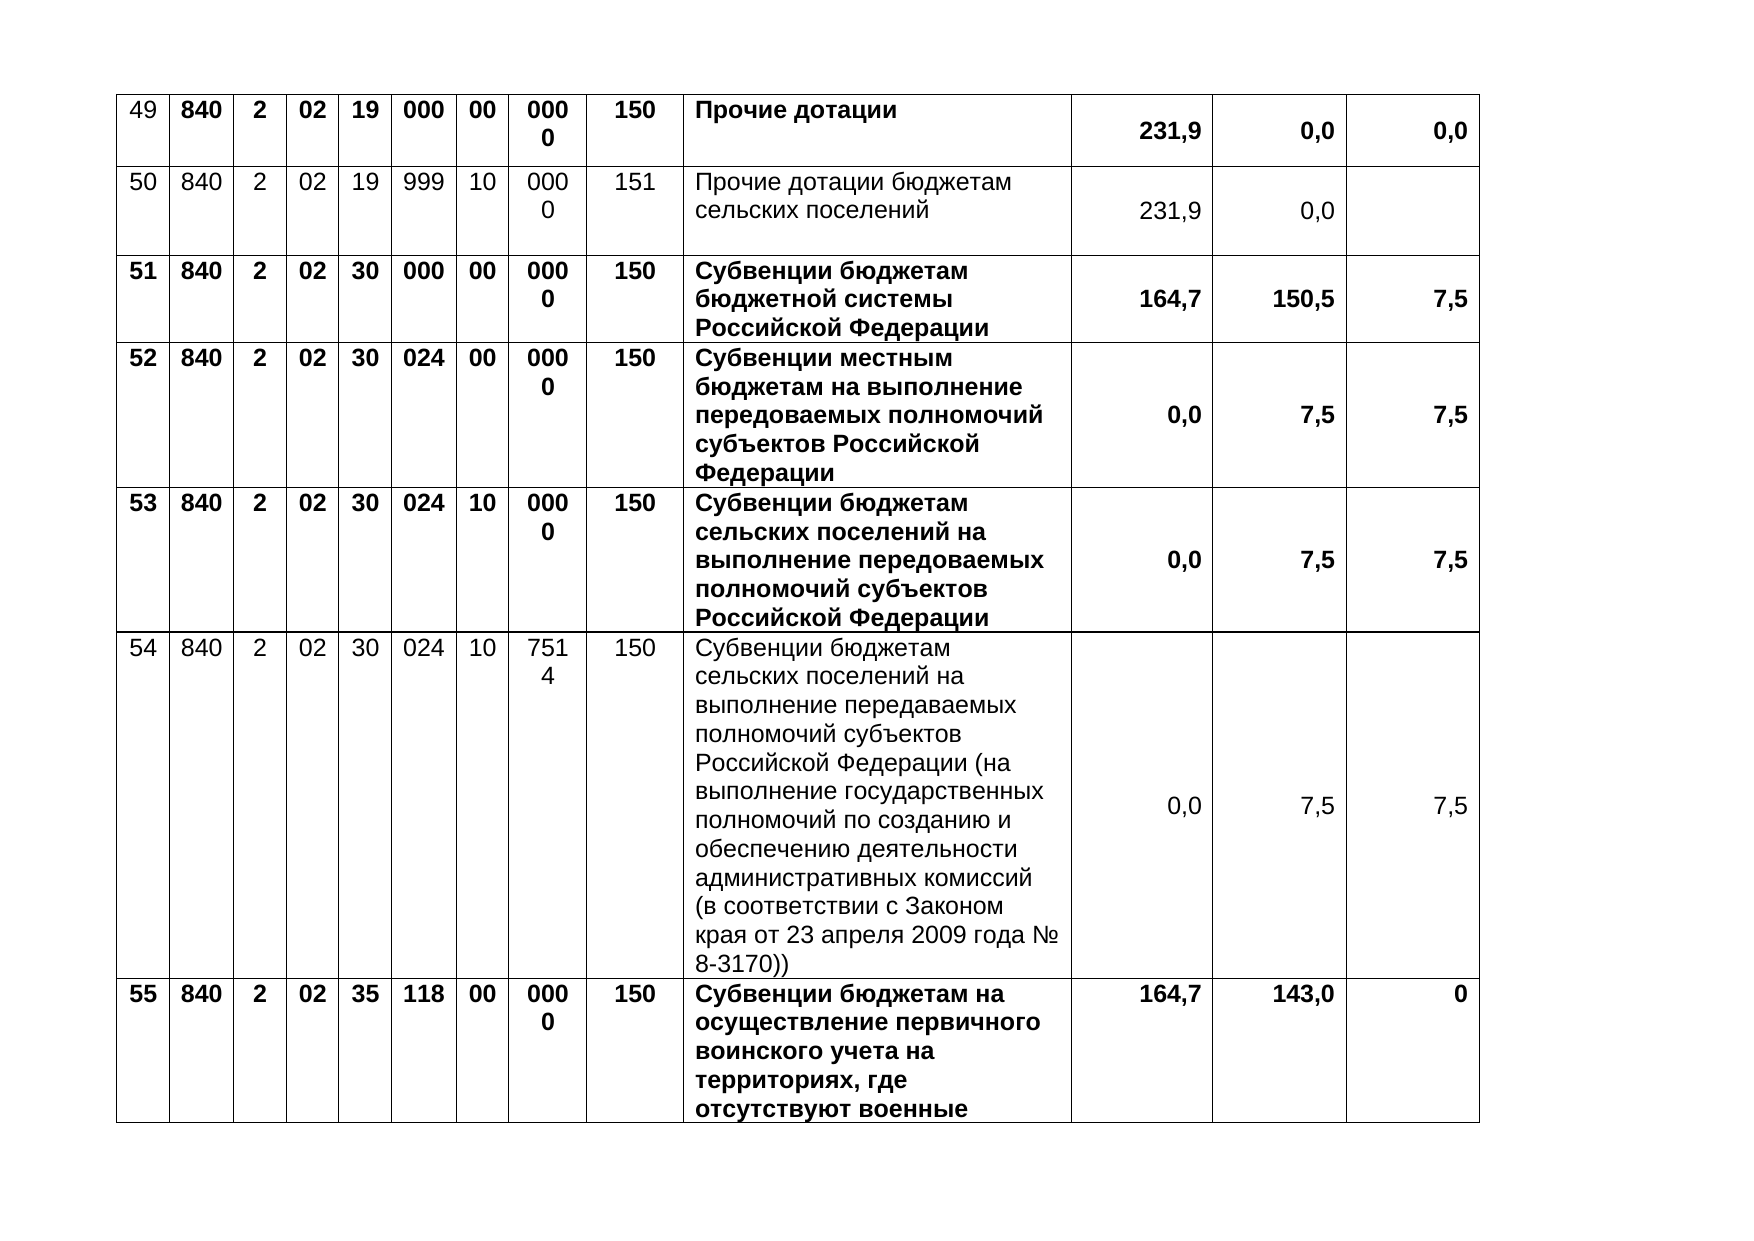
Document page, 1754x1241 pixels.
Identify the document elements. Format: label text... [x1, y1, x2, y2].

table_cell 0000 [509, 343, 586, 487]
table_cell 0,0 [1213, 95, 1346, 166]
table_cell 000 [392, 256, 456, 342]
table_cell 02 [287, 488, 338, 631]
table_cell 0000 [509, 979, 586, 1122]
table_cell 49 [117, 95, 169, 166]
table_cell 7,5 [1213, 633, 1346, 977]
table_cell 00 [457, 979, 508, 1122]
table_cell 7,5 [1347, 633, 1479, 977]
table_cell 52 [117, 343, 169, 487]
table_cell 7,5 [1347, 488, 1479, 631]
table_cell 30 [339, 633, 391, 977]
table_cell 0,0 [1213, 167, 1346, 254]
table_cell 0,0 [1072, 343, 1212, 487]
table_cell 0000 [509, 256, 586, 342]
table_cell 150,5 [1213, 256, 1346, 342]
table_cell 2 [234, 167, 286, 254]
table_cell 2 [234, 633, 286, 977]
table_cell 151 [587, 167, 683, 254]
table_cell 143,0 [1213, 979, 1346, 1122]
table_cell Субвенции бюджетам сельских поселений на выполнение передаваемых полномочий субъектов Российской Федерации (на выполнение государственных полномочий по созданию и обеспечению деятельности административных комиссий (в соответствии с Законом края от 23 апреля 2009 года № 8-3170)) [684, 633, 1071, 977]
table_cell 10 [457, 167, 508, 254]
table_cell 2 [234, 95, 286, 166]
table_cell 2 [234, 488, 286, 631]
table_cell 840 [170, 633, 233, 977]
table_cell 0000 [509, 488, 586, 631]
table_cell 53 [117, 488, 169, 631]
table_cell 02 [287, 979, 338, 1122]
table_cell 000 [392, 95, 456, 166]
table_cell 51 [117, 256, 169, 342]
table_cell 10 [457, 488, 508, 631]
table_cell 55 [117, 979, 169, 1122]
table_cell 19 [339, 167, 391, 254]
table_cell 2 [234, 343, 286, 487]
table_cell 231,9 [1072, 95, 1212, 166]
table_cell 0,0 [1072, 488, 1212, 631]
table_cell 00 [457, 95, 508, 166]
table_cell 30 [339, 343, 391, 487]
table_cell Прочие дотации бюджетам сельских поселений [684, 167, 1071, 254]
table_cell 0 [1347, 979, 1479, 1122]
table_cell 7,5 [1347, 343, 1479, 487]
table_cell 00 [457, 256, 508, 342]
table_cell 7514 [509, 633, 586, 977]
table_cell 10 [457, 633, 508, 977]
table_cell 024 [392, 343, 456, 487]
table_cell 840 [170, 95, 233, 166]
table_cell 02 [287, 343, 338, 487]
table_cell 150 [587, 979, 683, 1122]
table_cell 164,7 [1072, 979, 1212, 1122]
table_cell 54 [117, 633, 169, 977]
table_cell 840 [170, 979, 233, 1122]
table_cell 231,9 [1072, 167, 1212, 254]
table_cell 2 [234, 256, 286, 342]
table_cell 024 [392, 633, 456, 977]
table_cell 35 [339, 979, 391, 1122]
table_cell Субвенции бюджетам бюджетной системы Российской Федерации [684, 256, 1071, 342]
table_cell 2 [234, 979, 286, 1122]
table_cell 150 [587, 256, 683, 342]
table_cell 0000 [509, 95, 586, 166]
table_cell Субвенции бюджетам сельских поселений на выполнение передоваемых полномочий субъектов Российской Федерации [684, 488, 1071, 631]
table_cell 164,7 [1072, 256, 1212, 342]
table_cell Субвенции местным бюджетам на выполнение передоваемых полномочий субъектов Российской Федерации [684, 343, 1071, 487]
table_cell 0,0 [1347, 95, 1479, 166]
table_cell 30 [339, 488, 391, 631]
table_cell 02 [287, 256, 338, 342]
table_cell 50 [117, 167, 169, 254]
table_cell 150 [587, 343, 683, 487]
table_cell 00 [457, 343, 508, 487]
table_cell 840 [170, 488, 233, 631]
table_cell 7,5 [1213, 343, 1346, 487]
table_cell 999 [392, 167, 456, 254]
table_cell 840 [170, 343, 233, 487]
table_cell 118 [392, 979, 456, 1122]
table_cell 0000 [509, 167, 586, 254]
table_cell 7,5 [1347, 256, 1479, 342]
table_cell 7,5 [1213, 488, 1346, 631]
table_cell Прочие дотации [684, 95, 1071, 166]
table_cell 840 [170, 167, 233, 254]
table_cell 0,0 [1072, 633, 1212, 977]
table_cell 840 [170, 256, 233, 342]
table_cell 024 [392, 488, 456, 631]
table_cell [1347, 167, 1479, 254]
table_cell 150 [587, 633, 683, 977]
table_cell 150 [587, 488, 683, 631]
table_cell 30 [339, 256, 391, 342]
table_cell 02 [287, 95, 338, 166]
table_cell 19 [339, 95, 391, 166]
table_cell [684, 979, 1071, 1122]
table_cell 02 [287, 633, 338, 977]
table_cell 02 [287, 167, 338, 254]
table_cell 150 [587, 95, 683, 166]
